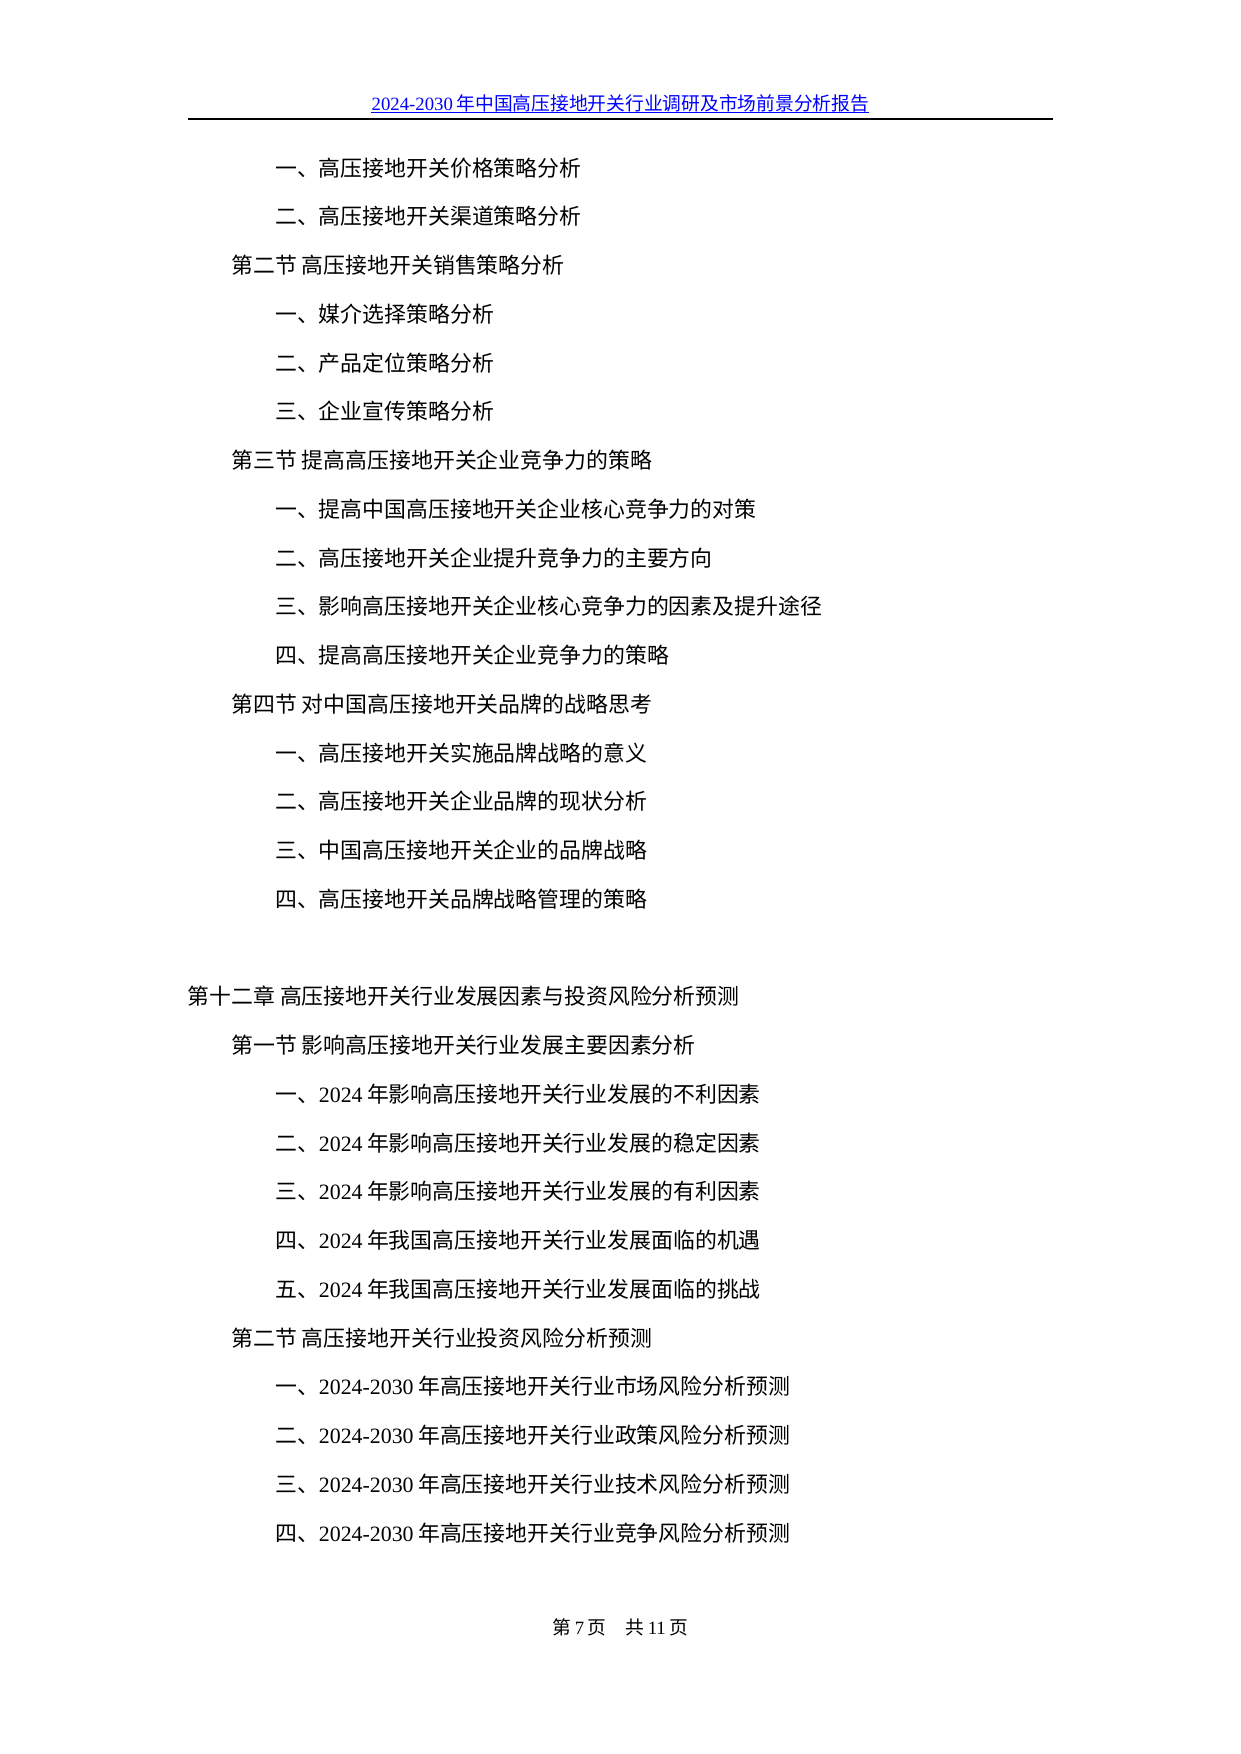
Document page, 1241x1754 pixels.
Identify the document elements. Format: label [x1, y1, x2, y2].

text [187, 150, 1053, 1548]
